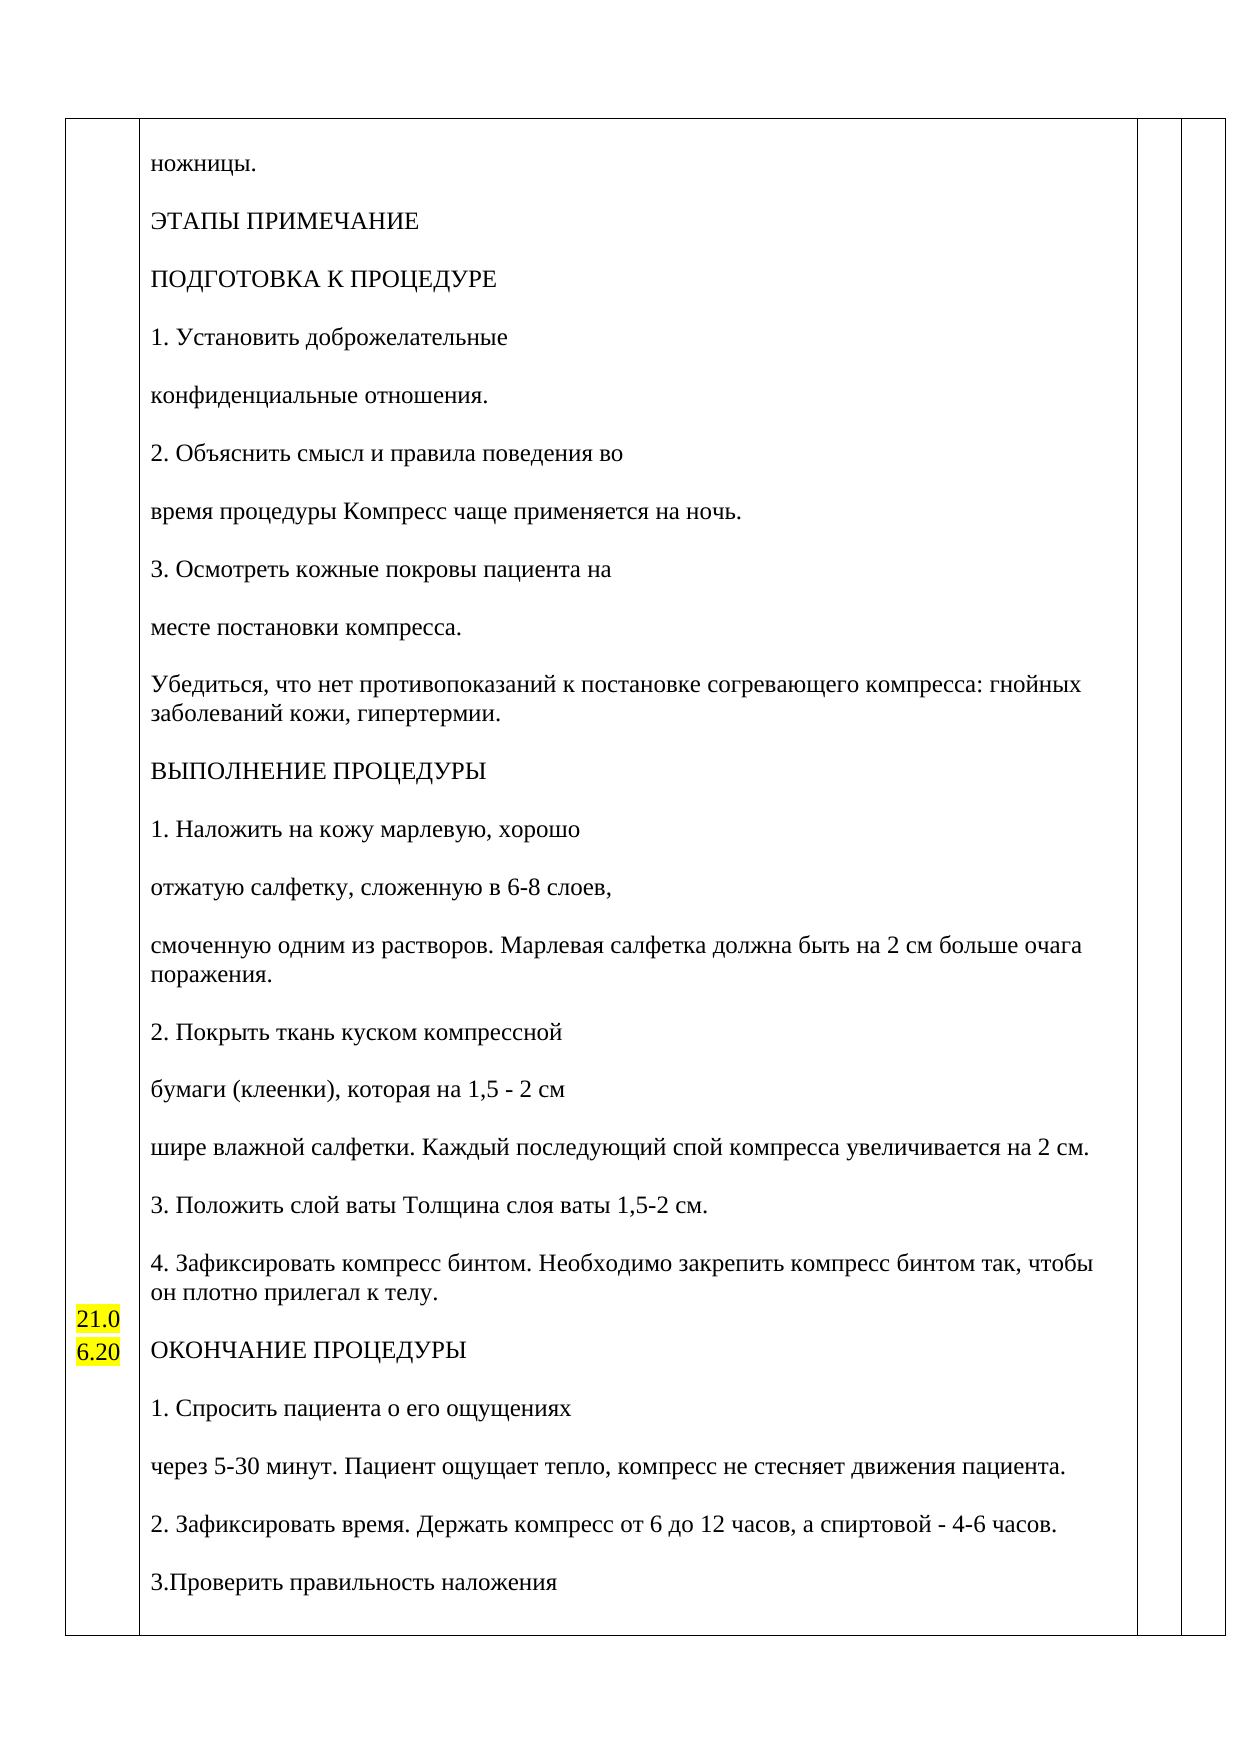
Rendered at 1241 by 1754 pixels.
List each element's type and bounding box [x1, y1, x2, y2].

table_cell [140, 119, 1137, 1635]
table_cell [1182, 119, 1225, 1635]
table_cell [66, 119, 139, 1635]
table_cell [1138, 119, 1181, 1635]
